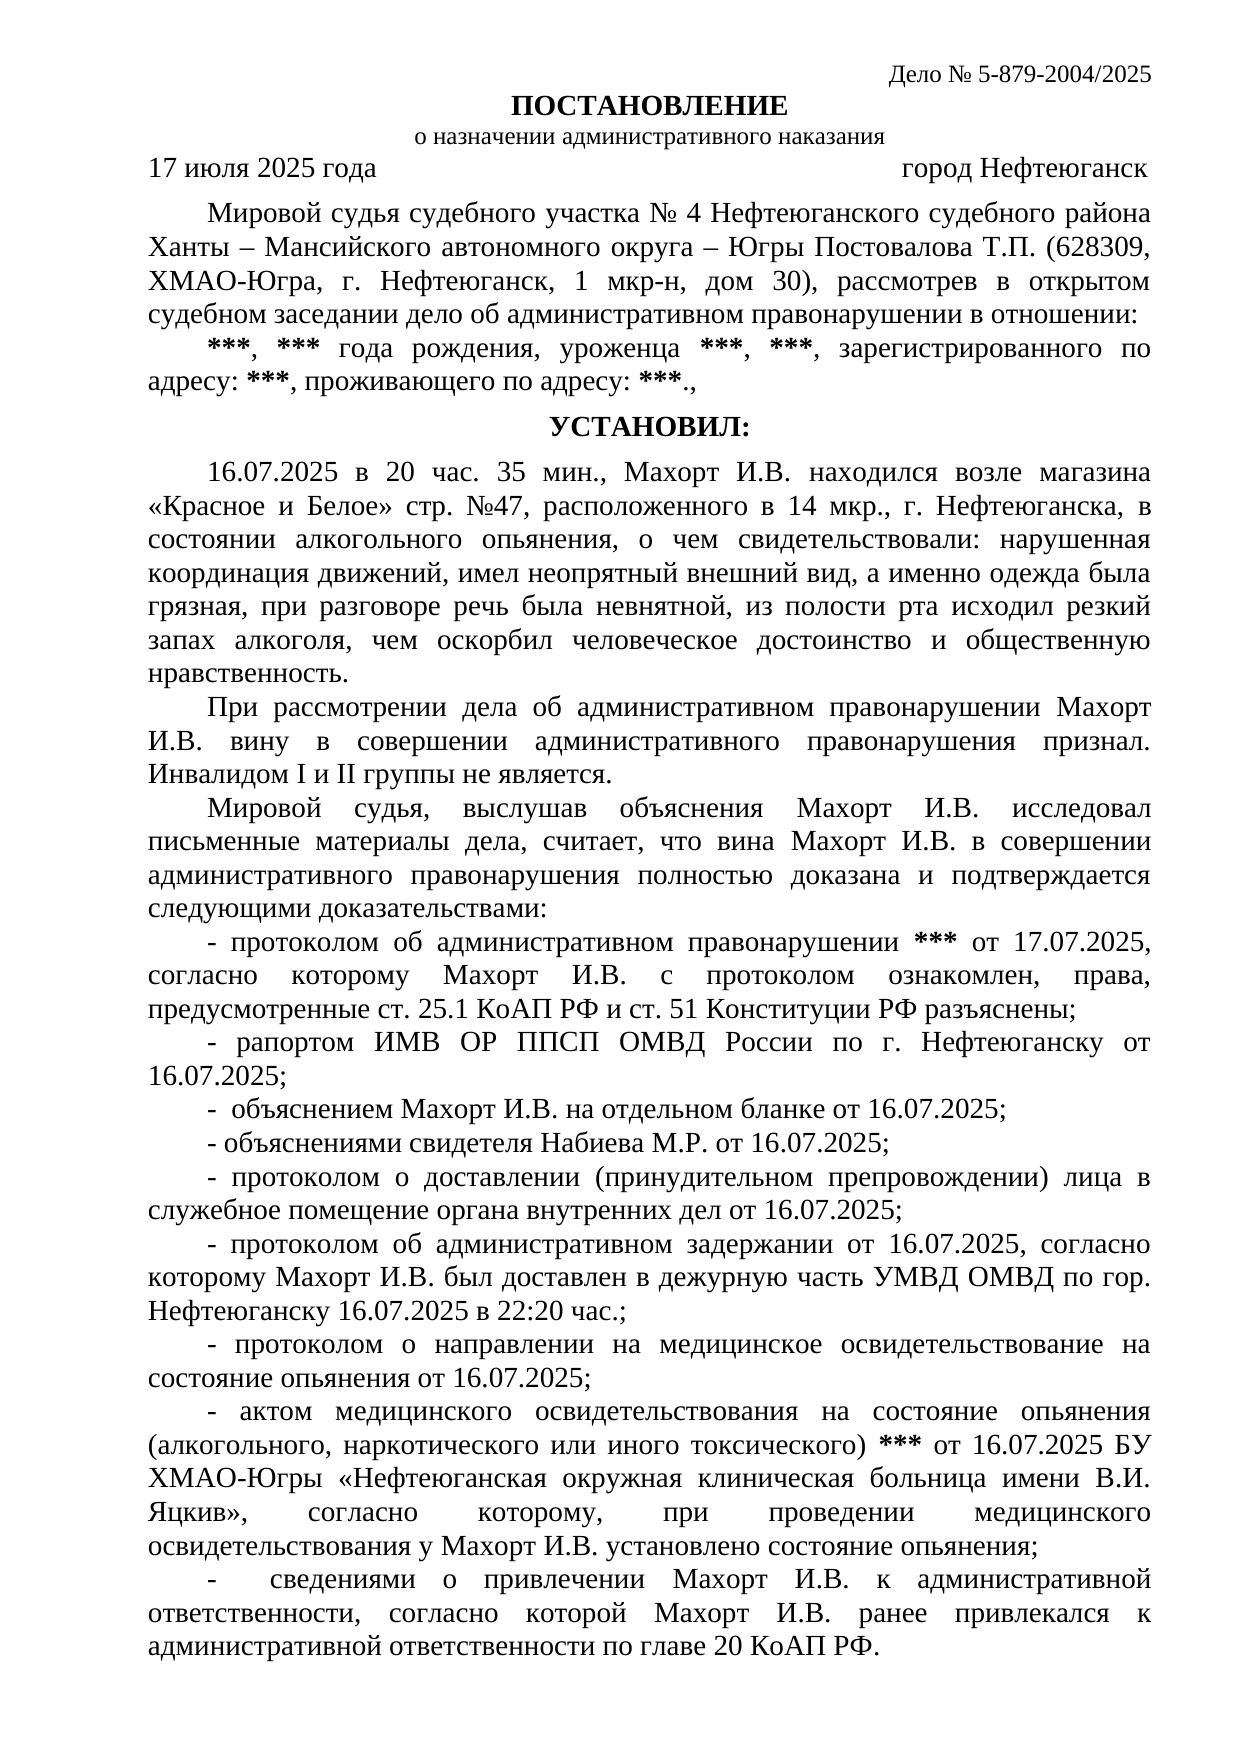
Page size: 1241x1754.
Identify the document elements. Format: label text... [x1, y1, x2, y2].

text - протоколом о направлении на медицинское освидетельствование на состояние опьянения от 16.07.2025; [148, 1326, 1152, 1393]
text - рапортом ИМВ ОР ППСП ОМВД России по г. Нефтеюганску от 16.07.2025; [148, 1024, 1152, 1092]
text - сведениями о привлечении Махорт И.В. к административной ответственности, согласно которой Махорт И.В. ранее привлекался к административной ответственности по главе 20 КоАП РФ. [148, 1561, 1152, 1662]
text - объяснениями свидетеля Набиева М.Р. от 16.07.2025; [148, 1125, 1152, 1159]
text - объяснением Махорт И.В. на отдельном бланке от 16.07.2025; [148, 1092, 1152, 1125]
text Мировой судья, выслушав объяснения Махорт И.В. исследовал письменные материалы дела, считает, что вина Махорт И.В. в совершении административного правонарушения полностью доказана и подтверждается следующими доказательствами: [148, 790, 1152, 924]
text ПОСТАНОВЛЕНИЕ [148, 88, 1152, 121]
text - протоколом о доставлении (принудительном препровождении) лица в служебное помещение органа внутренних дел от 16.07.2025; [148, 1159, 1152, 1226]
text - протоколом об административном правонарушении *** от 17.07.2025, согласно которому Махорт И.В. с протоколом ознакомлен, права, предусмотренные ст. 25.1 КоАП РФ и ст. 51 Конституции РФ разъяснены; [148, 924, 1152, 1024]
text Мировой судья судебного участка № 4 Нефтеюганского судебного района Ханты – Мансийского автономного округа – Югры Постовалова Т.П. (628309, ХМАО-Югра, г. Нефтеюганск, 1 мкр-н, дом 30), рассмотрев в открытом судебном заседании дело об административном правонарушении в отношении: [148, 196, 1152, 330]
text Дело № 5-879-2004/2025 [148, 59, 1152, 88]
text 17 июля 2025 года город Нефтеюганск [148, 150, 1152, 184]
text УСТАНОВИЛ: [148, 409, 1152, 442]
text - актом медицинского освидетельствования на состояние опьянения (алкогольного, наркотического или иного токсического) *** от 16.07.2025 БУ ХМАО-Югры «Нефтеюганская окружная клиническая больница имени В.И. Яцкив», согласно которому, при проведении медицинского освидетельствования у Махорт И.В. установлено состояние опьянения; [148, 1393, 1152, 1561]
text При рассмотрении дела об административном правонарушении Махорт И.В. вину в совершении административного правонарушения признал. Инвалидом I и II группы не является. [148, 689, 1152, 790]
text о назначении административного наказания [148, 121, 1152, 150]
text - протоколом об административном задержании от 16.07.2025, согласно которому Махорт И.В. был доставлен в дежурную часть УМВД ОМВД по гор. Нефтеюганску 16.07.2025 в 22:20 час.; [148, 1226, 1152, 1326]
text 16.07.2025 в 20 час. 35 мин., Махорт И.В. находился возле магазина «Красное и Белое» стр. №47, расположенного в 14 мкр., г. Нефтеюганска, в состоянии алкогольного опьянения, о чем свидетельствовали: нарушенная координация движений, имел неопрятный внешний вид, а именно одежда была грязная, при разговоре речь была невнятной, из полости рта исходил резкий запах алкоголя, чем оскорбил человеческое достоинство и общественную нравственность. [148, 454, 1152, 689]
text ***, *** года рождения, уроженца ***, ***, зарегистрированного по адресу: ***, проживающего по адресу: ***., [148, 330, 1152, 397]
